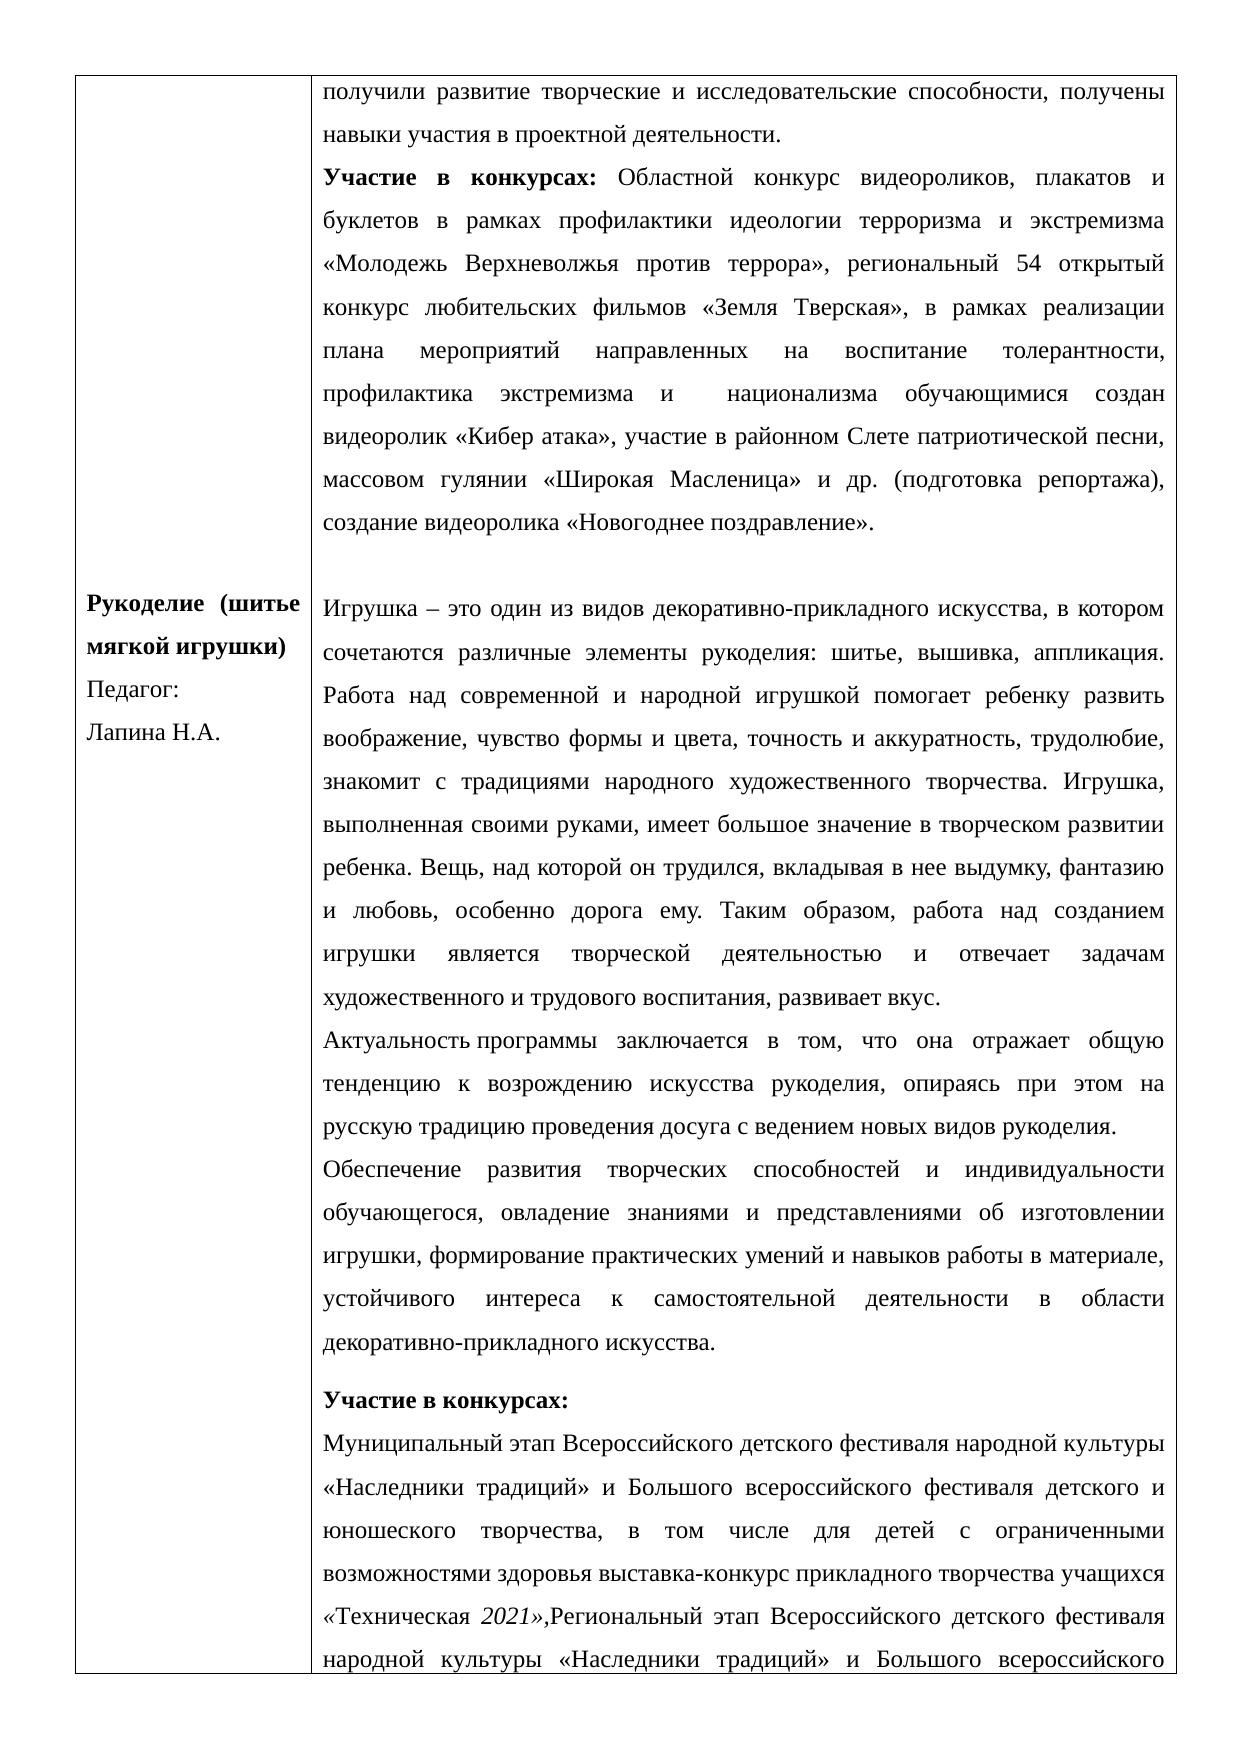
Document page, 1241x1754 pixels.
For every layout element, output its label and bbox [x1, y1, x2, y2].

table_cell [312, 76, 1176, 1673]
table_cell [76, 76, 311, 1673]
